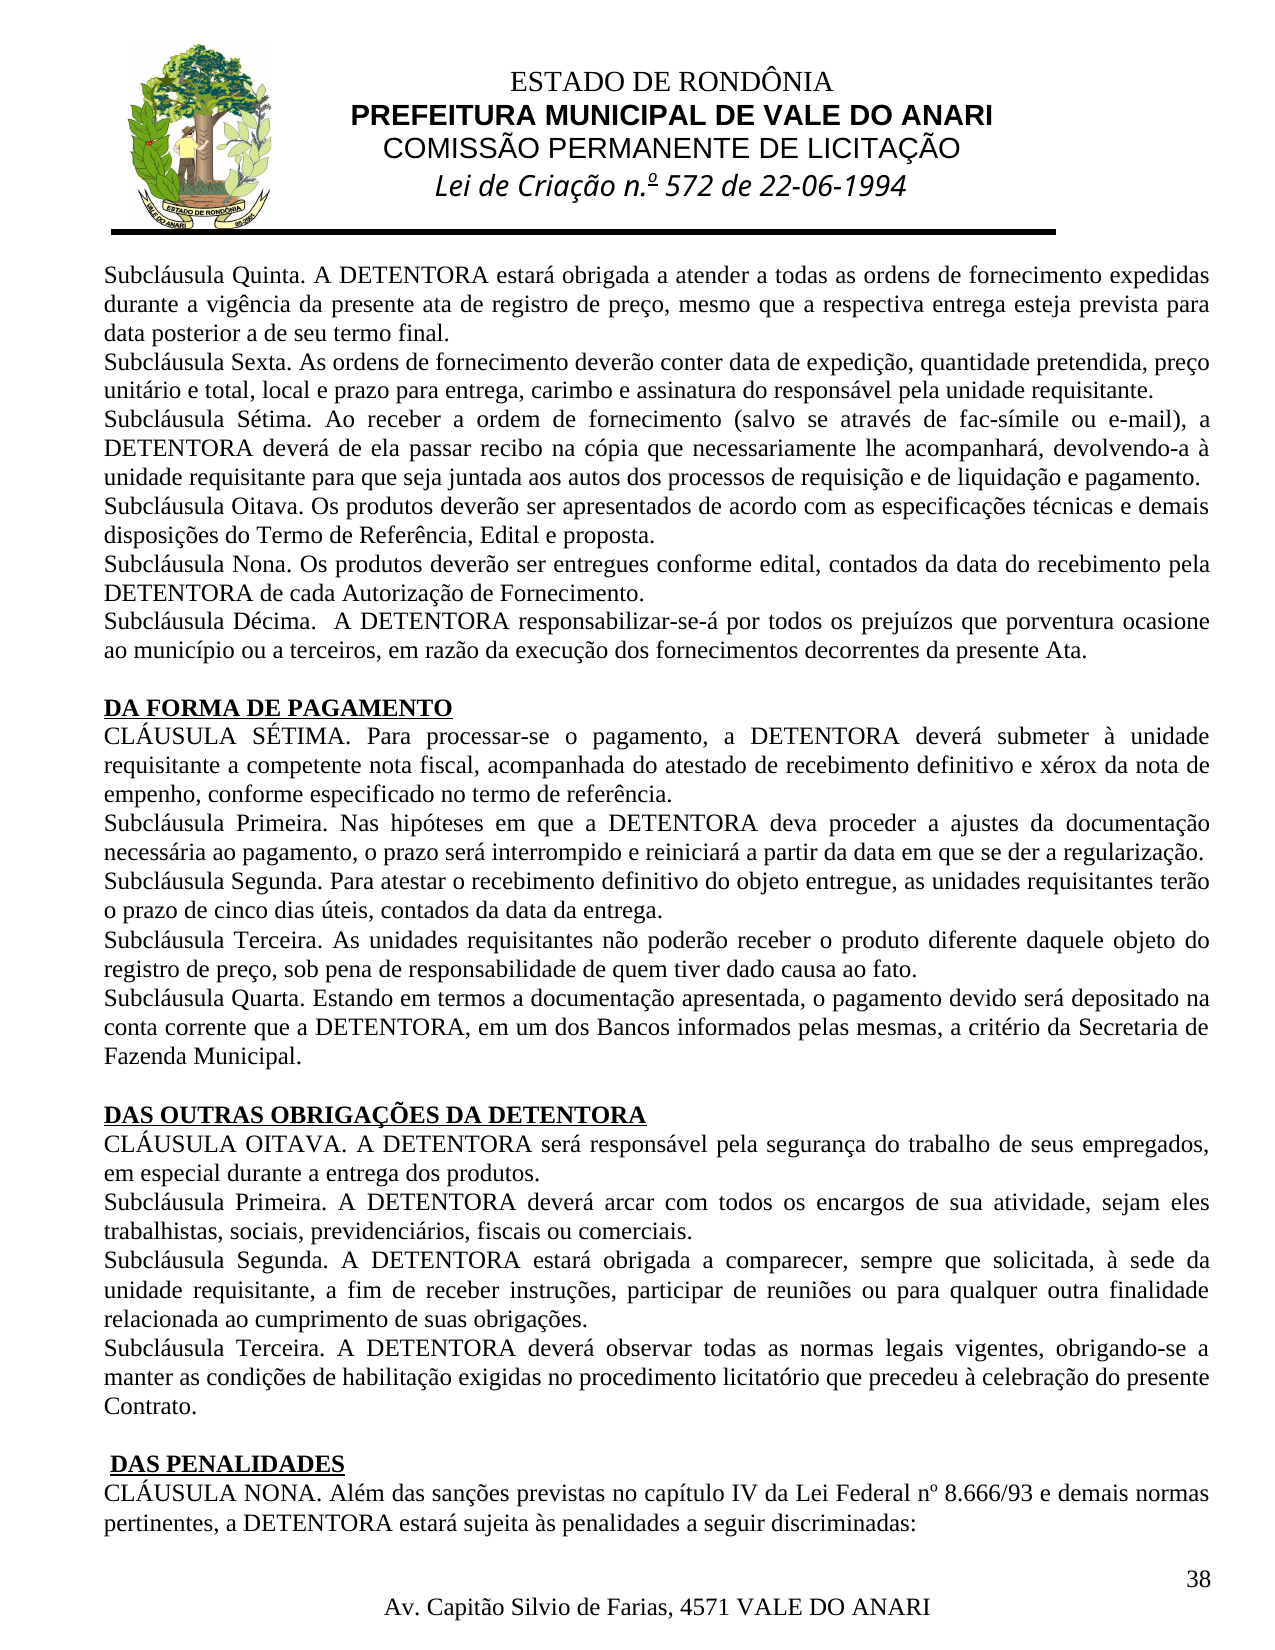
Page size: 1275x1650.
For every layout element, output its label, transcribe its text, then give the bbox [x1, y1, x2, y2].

text Subcláusula Quinta. A DETENTORA estará obrigada a atender a todas as ordens de fornecimento expedidas durante a vigência da presente ata de registro de preço, mesmo que a respectiva entrega esteja prevista para data posterior a de seu termo final. [103, 261, 1211, 347]
text Subcláusula Segunda. Para atestar o recebimento definitivo do objeto entregue, as unidades requisitantes terão o prazo de cinco dias úteis, contados da data da entrega. [103, 866, 1211, 924]
text DA FORMA DE PAGAMENTO [103, 693, 1211, 721]
text Subcláusula Primeira. A DETENTORA deverá arcar com todos os encargos de sua atividade, sejam eles trabalhistas, sociais, previdenciários, fiscais ou comerciais. [103, 1187, 1211, 1245]
text Subcláusula Oitava. Os produtos deverão ser apresentados de acordo com as especificações técnicas e demais disposições do Termo de Referência, Edital e proposta. [103, 491, 1211, 549]
text Subcláusula Terceira. As unidades requisitantes não poderão receber o produto diferente daquele objeto do registro de preço, sob pena de responsabilidade de quem tiver dado causa ao fato. [103, 924, 1211, 983]
text Subcláusula Quarta. Estando em termos a documentação apresentada, o pagamento devido será depositado na conta corrente que a DETENTORA, em um dos Bancos informados pelas mesmas, a critério da Secretaria de Fazenda Municipal. [103, 983, 1211, 1070]
text Subcláusula Décima. A DETENTORA responsabilizar-se-á por todos os prejuízos que porventura ocasione ao município ou a terceiros, em razão da execução dos fornecimentos decorrentes da presente Ata. [103, 606, 1211, 664]
text DAS OUTRAS OBRIGAÇÕES DA DETENTORA [103, 1099, 1211, 1128]
text CLÁUSULA NONA. Além das sanções previstas no capítulo IV da Lei Federal nº 8.666/93 e demais normas pertinentes, a DETENTORA estará sujeita às penalidades a seguir discriminadas: [103, 1478, 1211, 1536]
text Subcláusula Terceira. A DETENTORA deverá observar todas as normas legais vigentes, obrigando-se a manter as condições de habilitação exigidas no procedimento licitatório que precedeu à celebração do presente Contrato. [103, 1333, 1211, 1420]
picture [127, 44, 272, 229]
text CLÁUSULA OITAVA. A DETENTORA será responsável pela segurança do trabalho de seus empregados, em especial durante a entrega dos produtos. [103, 1128, 1211, 1187]
text CLÁUSULA SÉTIMA. Para processar-se o pagamento, a DETENTORA deverá submeter à unidade requisitante a competente nota fiscal, acompanhada do atestado de recebimento definitivo e xérox da nota de empenho, conforme especificado no termo de referência. [103, 721, 1211, 808]
text Subcláusula Sexta. As ordens de fornecimento deverão conter data de expedição, quantidade pretendida, preço unitário e total, local e prazo para entrega, carimbo e assinatura do responsável pela unidade requisitante. [103, 347, 1211, 404]
text Subcláusula Segunda. A DETENTORA estará obrigada a comparecer, sempre que solicitada, à sede da unidade requisitante, a fim de receber instruções, participar de reuniões ou para qualquer outra finalidade relacionada ao cumprimento de suas obrigações. [103, 1245, 1211, 1333]
text Subcláusula Sétima. Ao receber a ordem de fornecimento (salvo se através de fac-símile ou e-mail), a DETENTORA deverá de ela passar recibo na cópia que necessariamente lhe acompanhará, devolvendo-a à unidade requisitante para que seja juntada aos autos dos processos de requisição e de liquidação e pagamento. [103, 404, 1211, 491]
text DAS PENALIDADES [103, 1449, 1211, 1478]
text Subcláusula Nona. Os produtos deverão ser entregues conforme edital, contados da data do recebimento pela DETENTORA de cada Autorização de Fornecimento. [103, 549, 1211, 606]
text Subcláusula Primeira. Nas hipóteses em que a DETENTORA deva proceder a ajustes da documentação necessária ao pagamento, o prazo será interrompido e reiniciará a partir da data em que se der a regularização. [103, 808, 1211, 866]
